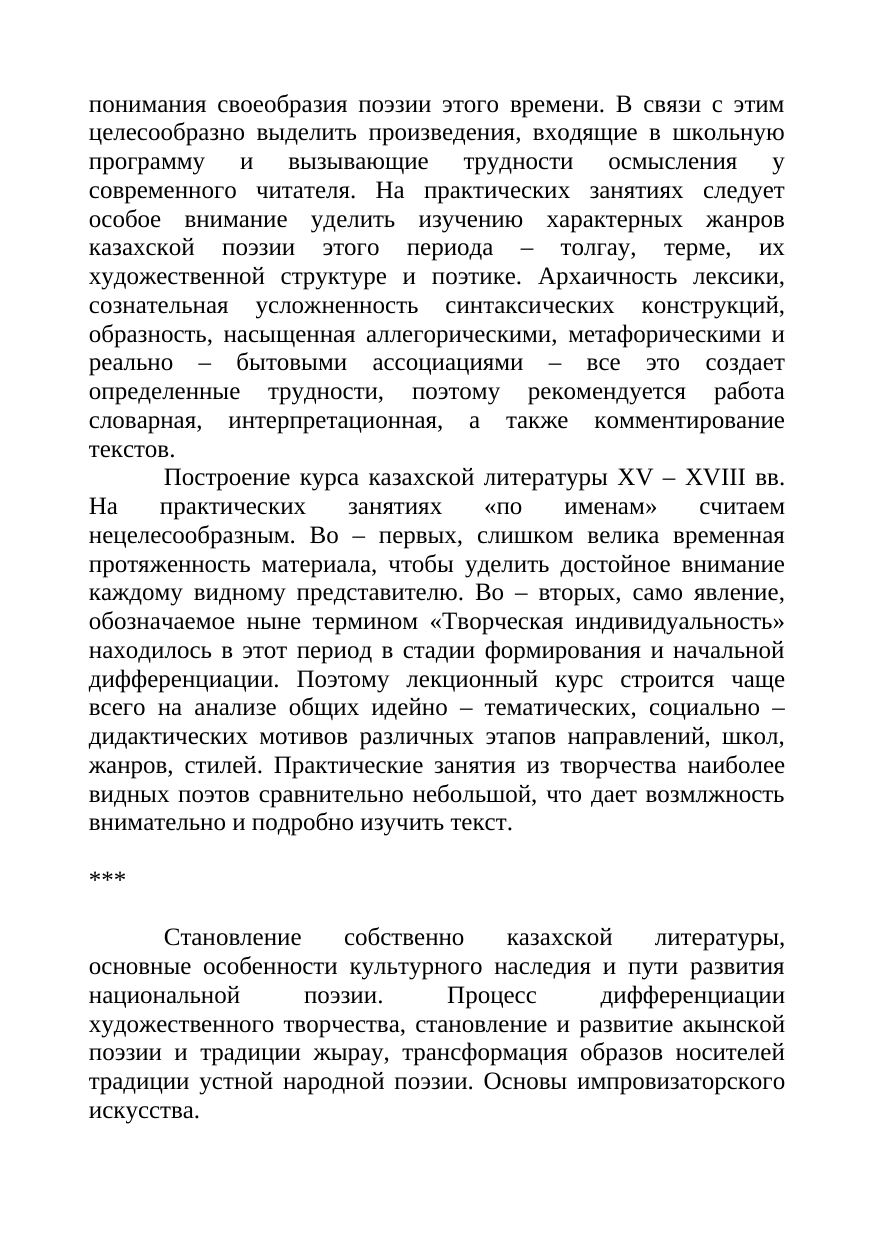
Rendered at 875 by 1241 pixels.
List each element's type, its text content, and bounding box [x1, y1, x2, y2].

text Построение курса казахской литературы XV – XVIII вв. На практических занятиях «по именам» считаем нецелесообразным. Во – первых, слишком велика временная протяженность материала, чтобы уделить достойное внимание каждому видному представителю. Во – вторых, само явление, обозначаемое ныне термином «Творческая индивидуальность» находилось в этот период в стадии формирования и начальной дифференциации. Поэтому лекционный курс строится чаще всего на анализе общих идейно – тематических, социально – дидактических мотивов различных этапов направлений, школ, жанров, стилей. Практические занятия из творчества наиболее видных поэтов сравнительно небольшой, что дает возмлжность внимательно и подробно изучить текст. [89, 462, 785, 836]
text *** [89, 865, 785, 894]
text Становление собственно казахской литературы, основные особенности культурного наследия и пути развития национальной поэзии. Процесс дифференциации художественного творчества, становление и развитие акынской поэзии и традиции жырау, трансформация образов носителей традиции устной народной поэзии. Основы импровизаторского искусства. [89, 922, 785, 1124]
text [89, 89, 785, 462]
